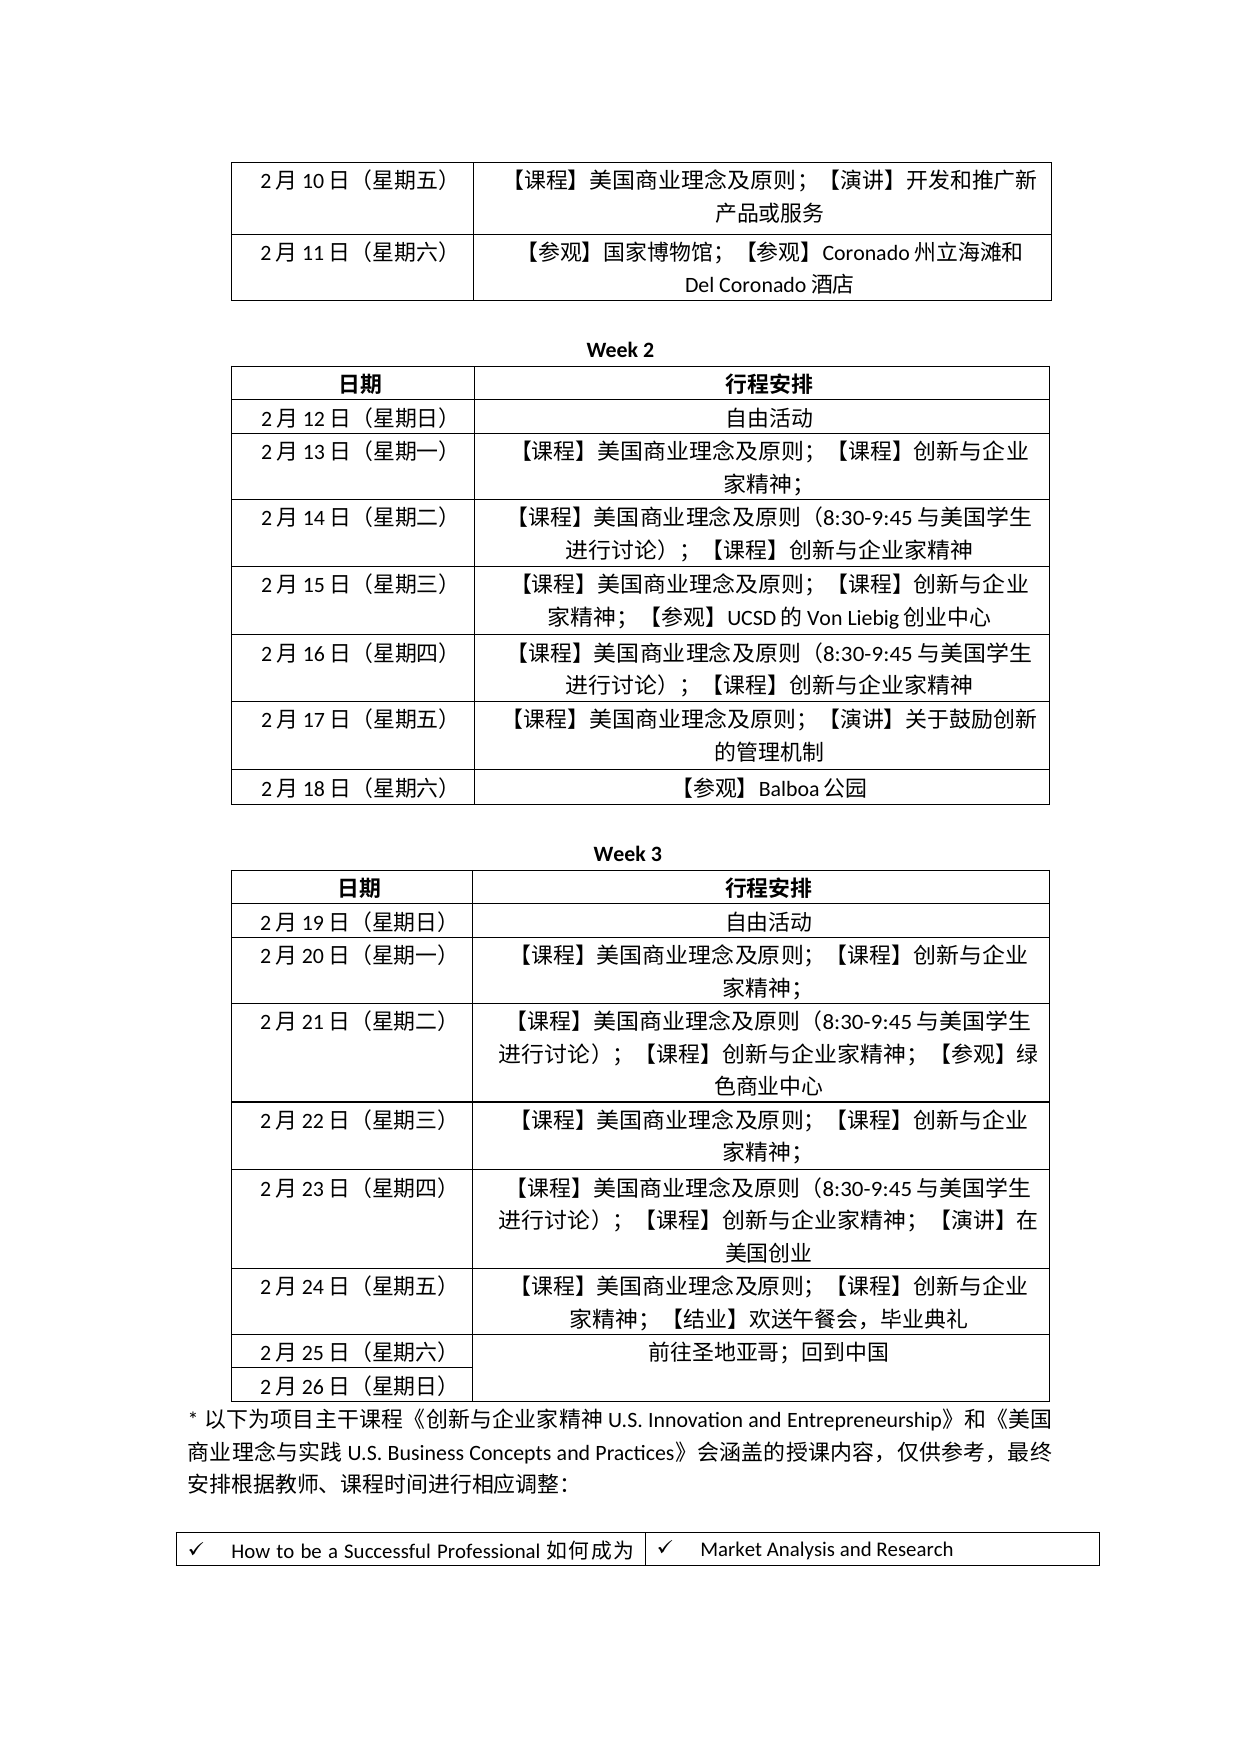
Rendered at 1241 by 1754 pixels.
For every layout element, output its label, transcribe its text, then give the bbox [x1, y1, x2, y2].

table_header 日期 [232, 871, 472, 903]
table_cell 【课程】美国商业理念及原则；【课程】创新与企业家精神； [475, 434, 1049, 499]
table_cell 2月15日（星期三） [232, 567, 474, 634]
table_cell 自由活动 [475, 400, 1049, 433]
table_cell 2月18日（星期六） [232, 770, 474, 804]
table_header 日期 [232, 367, 474, 399]
table_cell 2月19日（星期日） [232, 904, 472, 937]
table_cell 2月24日（星期五） [232, 1269, 472, 1334]
table_cell 2月10日（星期五） [232, 163, 473, 233]
table_cell 2月17日（星期五） [232, 702, 474, 769]
table_cell 【课程】美国商业理念及原则（8:30-9:45与美国学生进行讨论）；【课程】创新与企业家精神；【演讲】在美国创业 [473, 1170, 1049, 1268]
table_cell 【课程】美国商业理念及原则；【课程】创新与企业家精神；【结业】欢送午餐会，毕业典礼 [473, 1269, 1049, 1334]
table_cell 【课程】美国商业理念及原则（8:30-9:45与美国学生进行讨论）；【课程】创新与企业家精神 [475, 500, 1049, 566]
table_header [646, 1533, 1099, 1565]
table_cell 【课程】美国商业理念及原则；【课程】创新与企业家精神； [473, 938, 1049, 1003]
table_cell 2月16日（星期四） [232, 635, 474, 701]
table_cell 【课程】美国商业理念及原则；【演讲】关于鼓励创新的管理机制 [475, 702, 1049, 769]
table_cell 2月20日（星期一） [232, 938, 472, 1003]
text Week 3 [202, 837, 1053, 870]
table_cell 【课程】美国商业理念及原则；【课程】创新与企业家精神；【参观】UCSD的Von Liebig创业中心 [475, 567, 1049, 634]
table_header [177, 1533, 645, 1565]
table_cell 2月14日（星期二） [232, 500, 474, 566]
table_cell 2月23日（星期四） [232, 1170, 472, 1268]
table_cell 2月22日（星期三） [232, 1103, 472, 1169]
text Week 2 [187, 333, 1053, 366]
table_header 行程安排 [475, 367, 1049, 399]
table_cell 自由活动 [473, 904, 1049, 937]
table_cell 2月11日（星期六） [232, 235, 473, 299]
table_cell 【参观】国家博物馆；【参观】Coronado州立海滩和Del Coronado酒店 [474, 235, 1051, 299]
table_cell 2月26日（星期日） [232, 1368, 472, 1401]
table_cell 2月25日（星期六） [232, 1335, 472, 1367]
table_cell 2月12日（星期日） [232, 400, 474, 433]
table_cell 【课程】美国商业理念及原则；【课程】创新与企业家精神； [473, 1103, 1049, 1169]
table_cell 前往圣地亚哥；回到中国 [473, 1335, 1049, 1401]
table_cell 2月13日（星期一） [232, 434, 474, 499]
table_cell 2月21日（星期二） [232, 1004, 472, 1101]
text * 以下为项目主干课程《创新与企业家精神U.S. Innovation and Entrepreneurship》和《美国商业理念与实践U.S. Business Concepts and Practices》会涵盖的授课内容，仅供参考，最终安排根据教师、课程时间进行相应调整： [187, 1402, 1053, 1499]
table_cell 【参观】Balboa公园 [475, 770, 1049, 804]
table_cell 【课程】美国商业理念及原则；【演讲】开发和推广新产品或服务 [474, 163, 1051, 233]
table_header 行程安排 [473, 871, 1049, 903]
table_cell 【课程】美国商业理念及原则（8:30-9:45与美国学生进行讨论）；【课程】创新与企业家精神 [475, 635, 1049, 701]
table_cell 【课程】美国商业理念及原则（8:30-9:45与美国学生进行讨论）；【课程】创新与企业家精神；【参观】绿色商业中心 [473, 1004, 1049, 1101]
